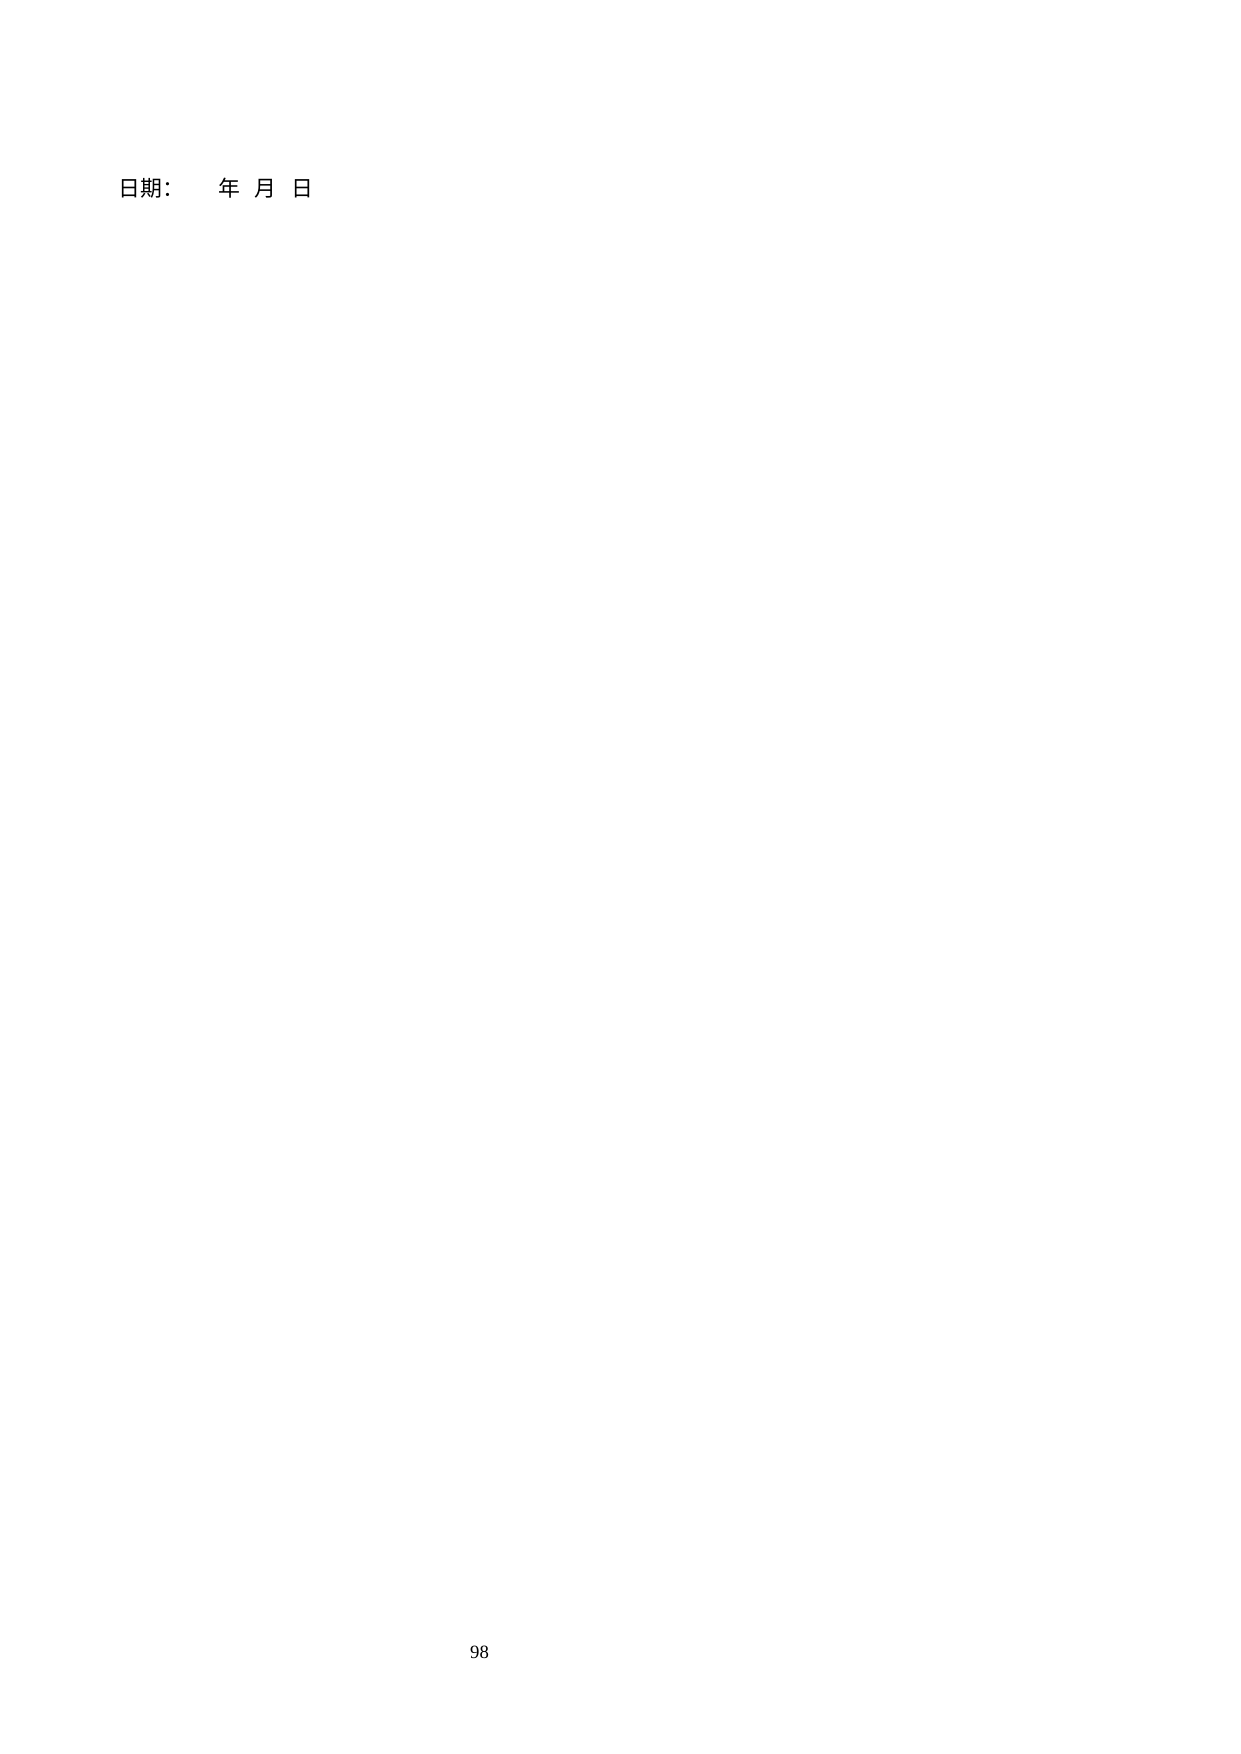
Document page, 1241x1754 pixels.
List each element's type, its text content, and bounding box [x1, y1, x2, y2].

text 日期： 年 月 日 [118, 167, 1122, 206]
